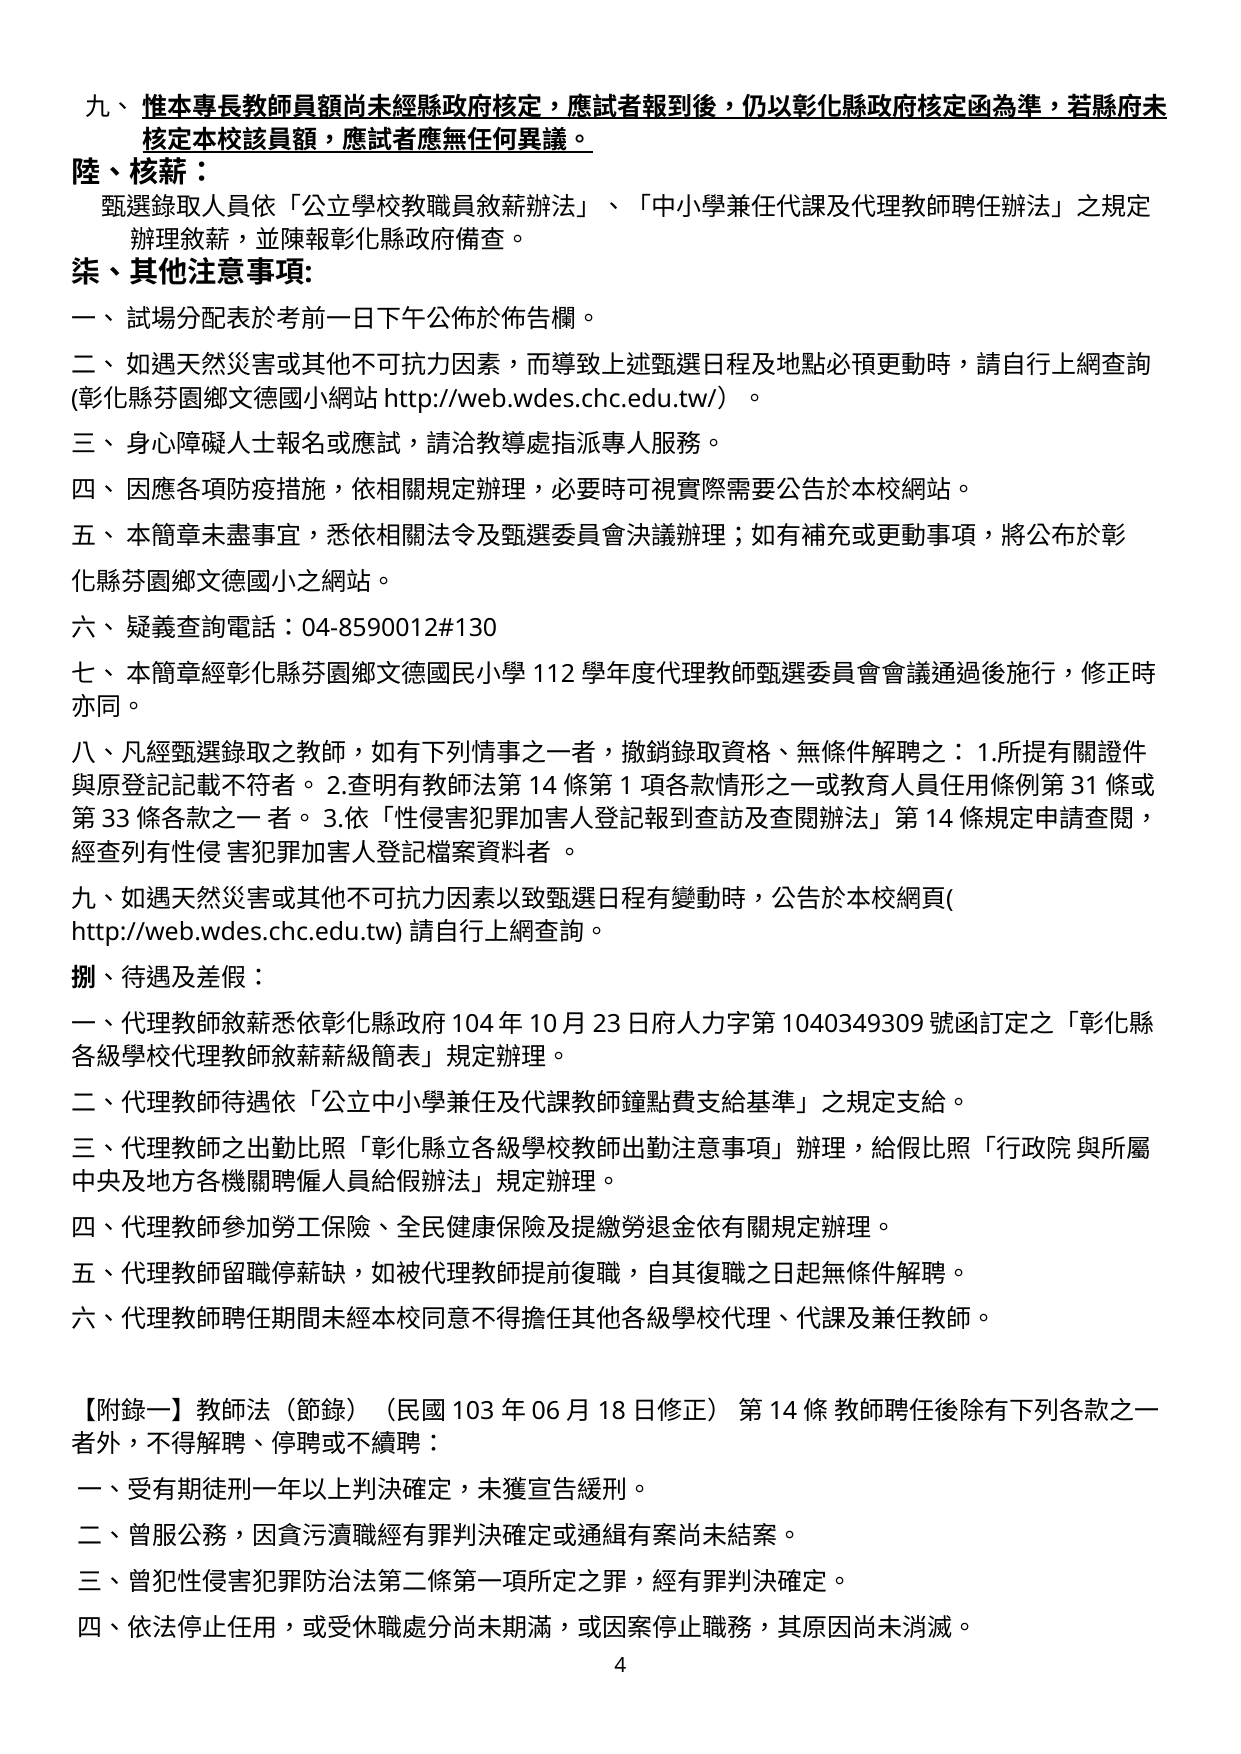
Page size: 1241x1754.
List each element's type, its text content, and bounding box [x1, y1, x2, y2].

text 五、 本簡章未盡事宜，悉依相關法令及甄選委員會決議辦理；如有補充或更動事項，將公布於彰 [71, 518, 1169, 551]
text 三、曾犯性侵害犯罪防治法第二條第一項所定之罪，經有罪判決確定。 [71, 1564, 1169, 1597]
text 【附錄一】教師法（節錄）（民國 103 年 06 月 18 日修正） 第 14 條 教師聘任後除有下列各款之一者外，不得解聘、停聘或不續聘： [71, 1393, 1169, 1459]
text 八、凡經甄選錄取之教師，如有下列情事之一者，撤銷錄取資格、無條件解聘之： 1.所提有關證件與原登記記載不符者。 2.查明有教師法第 14 條第 1 項各款情形之一或教育人員任用條例第 31 條或第 33 條各款之一 者。 3.依「性侵害犯罪加害人登記報到查訪及查閱辦法」第 14 條規定申請查閱，經查列有性侵 害犯罪加害人登記檔案資料者 。 [71, 734, 1169, 868]
text 七、 本簡章經彰化縣芬園鄉文德國民小學 112 學年度代理教師甄選委員會會議通過後施行，修正時亦同。 [71, 655, 1169, 722]
text 三、代理教師之出勤比照「彰化縣立各級學校教師出勤注意事項」辦理，給假比照「行政院 與所屬中央及地方各機關聘僱人員給假辦法」規定辦理。 [71, 1130, 1169, 1197]
text 二、曾服公務，因貪污瀆職經有罪判決確定或通緝有案尚未結案。 [71, 1518, 1169, 1551]
list 惟本專長教師員額尚未經縣政府核定，應試者報到後，仍以彰化縣政府核定函為準，若縣府未核定本校該員額，應試者應無任何異議。 [86, 89, 1169, 155]
text 四、代理教師參加勞工保險、全民健康保險及提繳勞退金依有關規定辦理。 [71, 1209, 1169, 1243]
text 陸、核薪： [71, 155, 1169, 189]
text 三、 身心障礙人士報名或應試，請洽教導處指派專人服務。 [71, 426, 1169, 459]
text 一、受有期徒刑一年以上判決確定，未獲宣告緩刑。 [71, 1472, 1169, 1505]
text 二、 如遇天然災害或其他不可抗力因素，而導致上述甄選日程及地點必頇更動時，請自行上網查詢(彰化縣芬園鄉文德國小網站http://web.wdes.chc.edu.tw/）。 [71, 347, 1169, 414]
text 一、 試場分配表於考前一日下午公佈於佈告欄。 [71, 301, 1169, 334]
text 柒、其他注意事項: [71, 255, 1169, 289]
text 九、如遇天然災害或其他不可抗力因素以致甄選日程有變動時，公告於本校網頁( http://web.wdes.chc.edu.tw) 請自行上網查詢。 [71, 880, 1169, 947]
text 一、代理教師敘薪悉依彰化縣政府104年10月23日府人力字第1040349309號函訂定之「彰化縣 各級學校代理教師敘薪薪級簡表」規定辦理。 [71, 1005, 1169, 1072]
text 四、依法停止任用，或受休職處分尚未期滿，或因案停止職務，其原因尚未消滅。 [71, 1609, 1169, 1643]
text 四、 因應各項防疫措施，依相關規定辦理，必要時可視實際需要公告於本校網站。 [71, 472, 1169, 505]
text 六、代理教師聘任期間未經本校同意不得擔任其他各級學校代理、代課及兼任教師。 [71, 1301, 1169, 1334]
text 五、代理教師留職停薪缺，如被代理教師提前復職，自其復職之日起無條件解聘。 [71, 1255, 1169, 1289]
text 甄選錄取人員依「公立學校教職員敘薪辦法」、「中小學兼任代課及代理教師聘任辦法」之規定辦理敘薪，並陳報彰化縣政府備查。 [71, 189, 1169, 255]
text 二、代理教師待遇依「公立中小學兼任及代課教師鐘點費支給基準」之規定支給。 [71, 1084, 1169, 1118]
text 捌、待遇及差假： [71, 959, 1169, 993]
text 化縣芬園鄉文德國小之網站。 [71, 564, 1169, 597]
text 六、 疑義查詢電話：04-8590012#130 [71, 609, 1169, 643]
